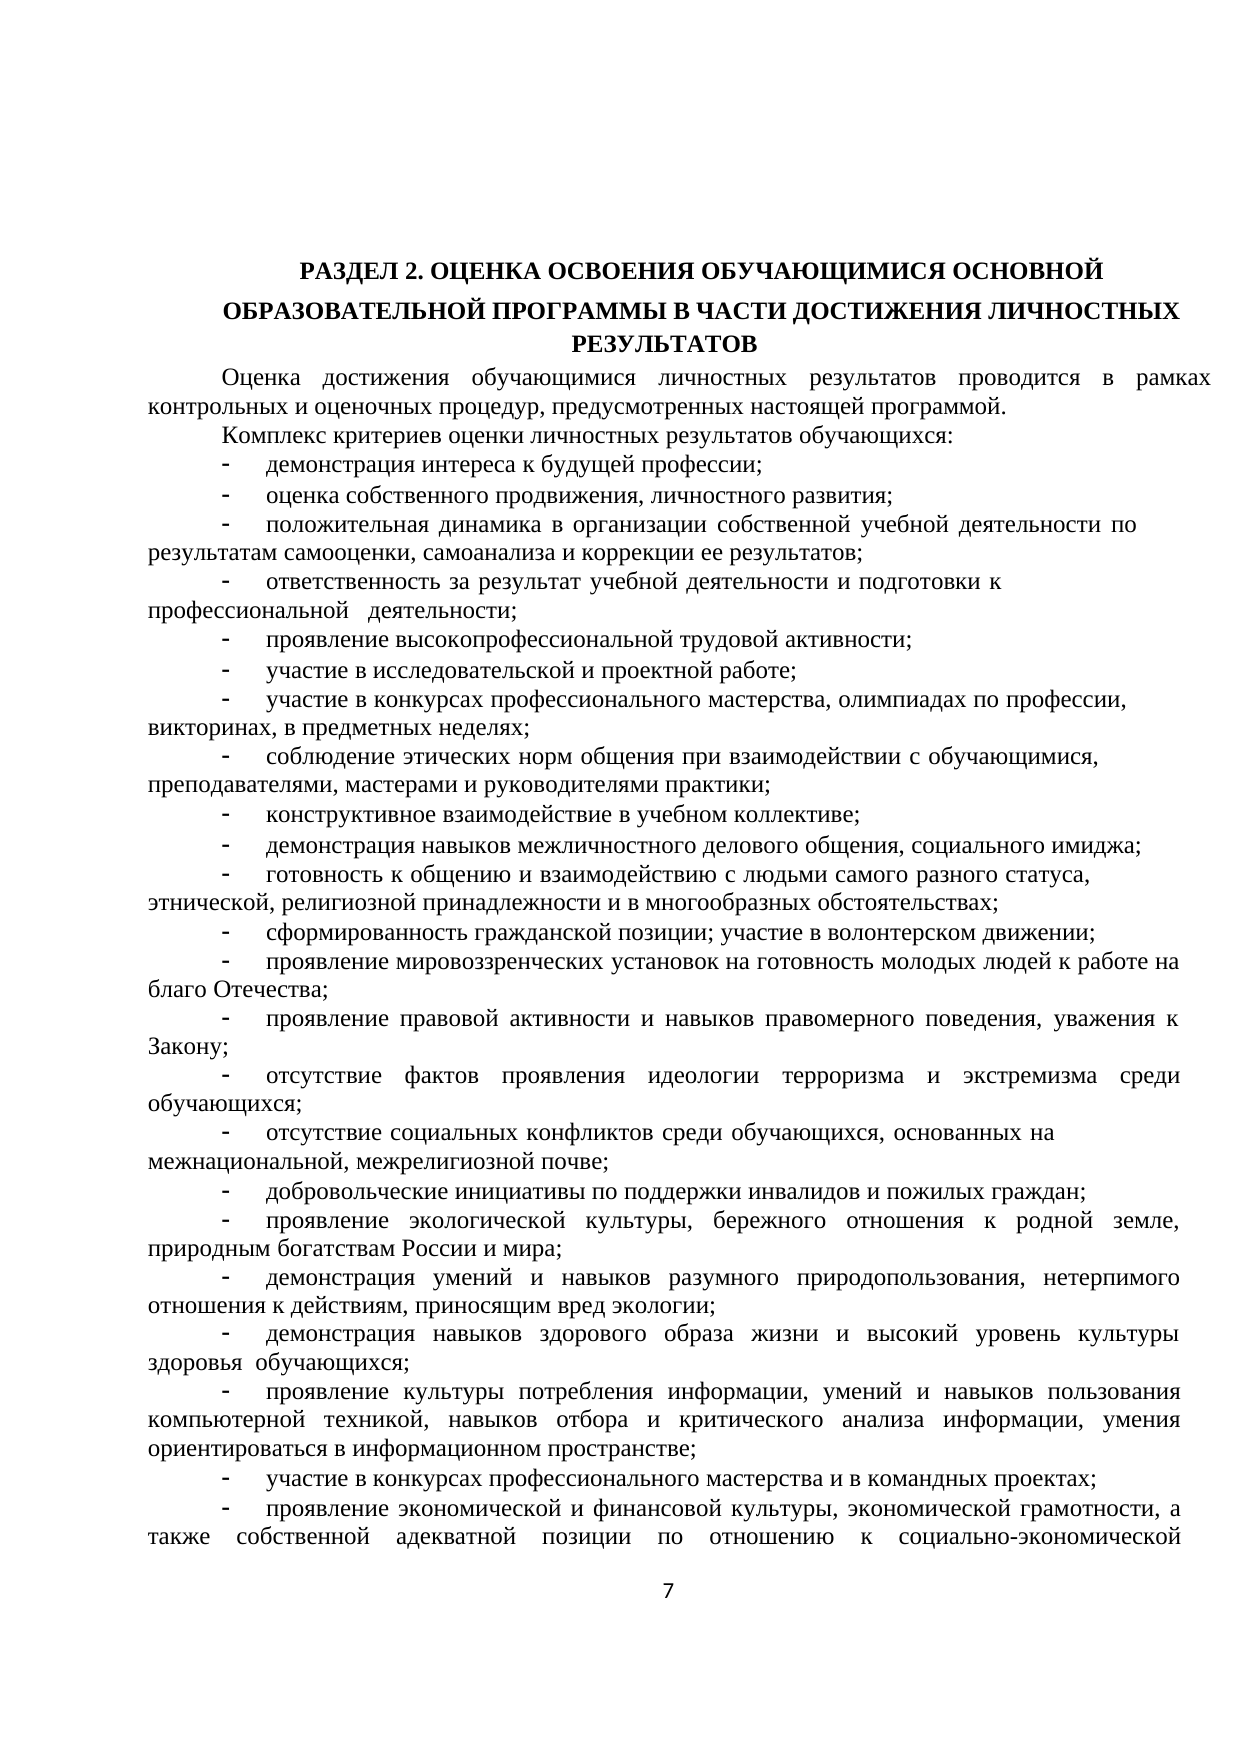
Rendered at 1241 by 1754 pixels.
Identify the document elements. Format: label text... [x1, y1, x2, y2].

list конструктивное взаимодействие в учебном коллективе; [221, 798, 1211, 829]
list демонстрация интереса к будущей профессии; [221, 448, 1211, 479]
list сформированность гражданской позиции; участие в волонтерском движении; [221, 916, 1211, 947]
list готовность к общению и взаимодействию с людьми самого разного статуса, этнической, религиозной принадлежности и в многообразных обстоятельствах; [148, 860, 1181, 916]
list проявление высокопрофессиональной трудовой активности; [221, 623, 1211, 654]
list демонстрация навыков межличностного делового общения, социального имиджа; [221, 829, 1211, 859]
text Оценка достижения обучающимися личностных результатов проводится в рамках контрольных и оценочных процедур, предусмотренных настоящей программой. [148, 362, 1211, 420]
text Комплекс критериев оценки личностных результатов обучающихся: [221, 420, 1211, 448]
list участие в конкурсах профессионального мастерства и в командных проектах; [221, 1462, 1211, 1493]
list участие в конкурсах профессионального мастерства, олимпиадах по профессии, [148, 685, 1182, 713]
list отсутствие фактов проявления идеологии терроризма и экстремизма среди обучающихся; [148, 1061, 1180, 1117]
list положительная динамика в организации собственной учебной деятельности по результатам самооценки, самоанализа и коррекции ее результатов; [148, 509, 1181, 566]
list оценка собственного продвижения, личностного развития; [221, 479, 1211, 509]
list отсутствие социальных конфликтов среди обучающихся, основанных на межнациональной, межрелигиозной почве; [148, 1117, 1181, 1175]
subtitle ОБРАЗОВАТЕЛЬНОЙ ПРОГРАММЫ В ЧАСТИ ДОСТИЖЕНИЯ ЛИЧНОСТНЫХ РЕЗУЛЬТАТОВ [148, 296, 1181, 358]
list добровольческие инициативы по поддержки инвалидов и пожилых граждан; [221, 1175, 1211, 1205]
list ответственность за результат учебной деятельности и подготовки к профессиональной деятельности; [148, 566, 1182, 623]
subtitle РАЗДЕЛ 2. ОЦЕНКА ОСВОЕНИЯ ОБУЧАЮЩИМИСЯ ОСНОВНОЙ [148, 256, 1181, 285]
list проявление правовой активности и навыков правомерного поведения, уважения к Закону; [148, 1004, 1182, 1060]
list демонстрация навыков здорового образа жизни и высокий уровень культуры здоровья обучающихся; [148, 1319, 1180, 1376]
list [148, 1493, 1182, 1550]
list демонстрация умений и навыков разумного природопользования, нетерпимого отношения к действиям, приносящим вред экологии; [148, 1262, 1181, 1319]
list проявление культуры потребления информации, умений и навыков пользования компьютерной техникой, навыков отбора и критического анализа информации, умения ориентироваться в информационном пространстве; [148, 1376, 1181, 1462]
list проявление экологической культуры, бережного отношения к родной земле, природным богатствам России и мира; [148, 1206, 1181, 1262]
list участие в исследовательской и проектной работе; [221, 654, 1211, 684]
list проявление мировоззренческих установок на готовность молодых людей к работе на благо Отечества; [148, 947, 1181, 1003]
text викторинах, в предметных неделях; [148, 713, 1182, 741]
list соблюдение этических норм общения при взаимодействии с обучающимися, преподавателями, мастерами и руководителями практики; [148, 742, 1181, 798]
